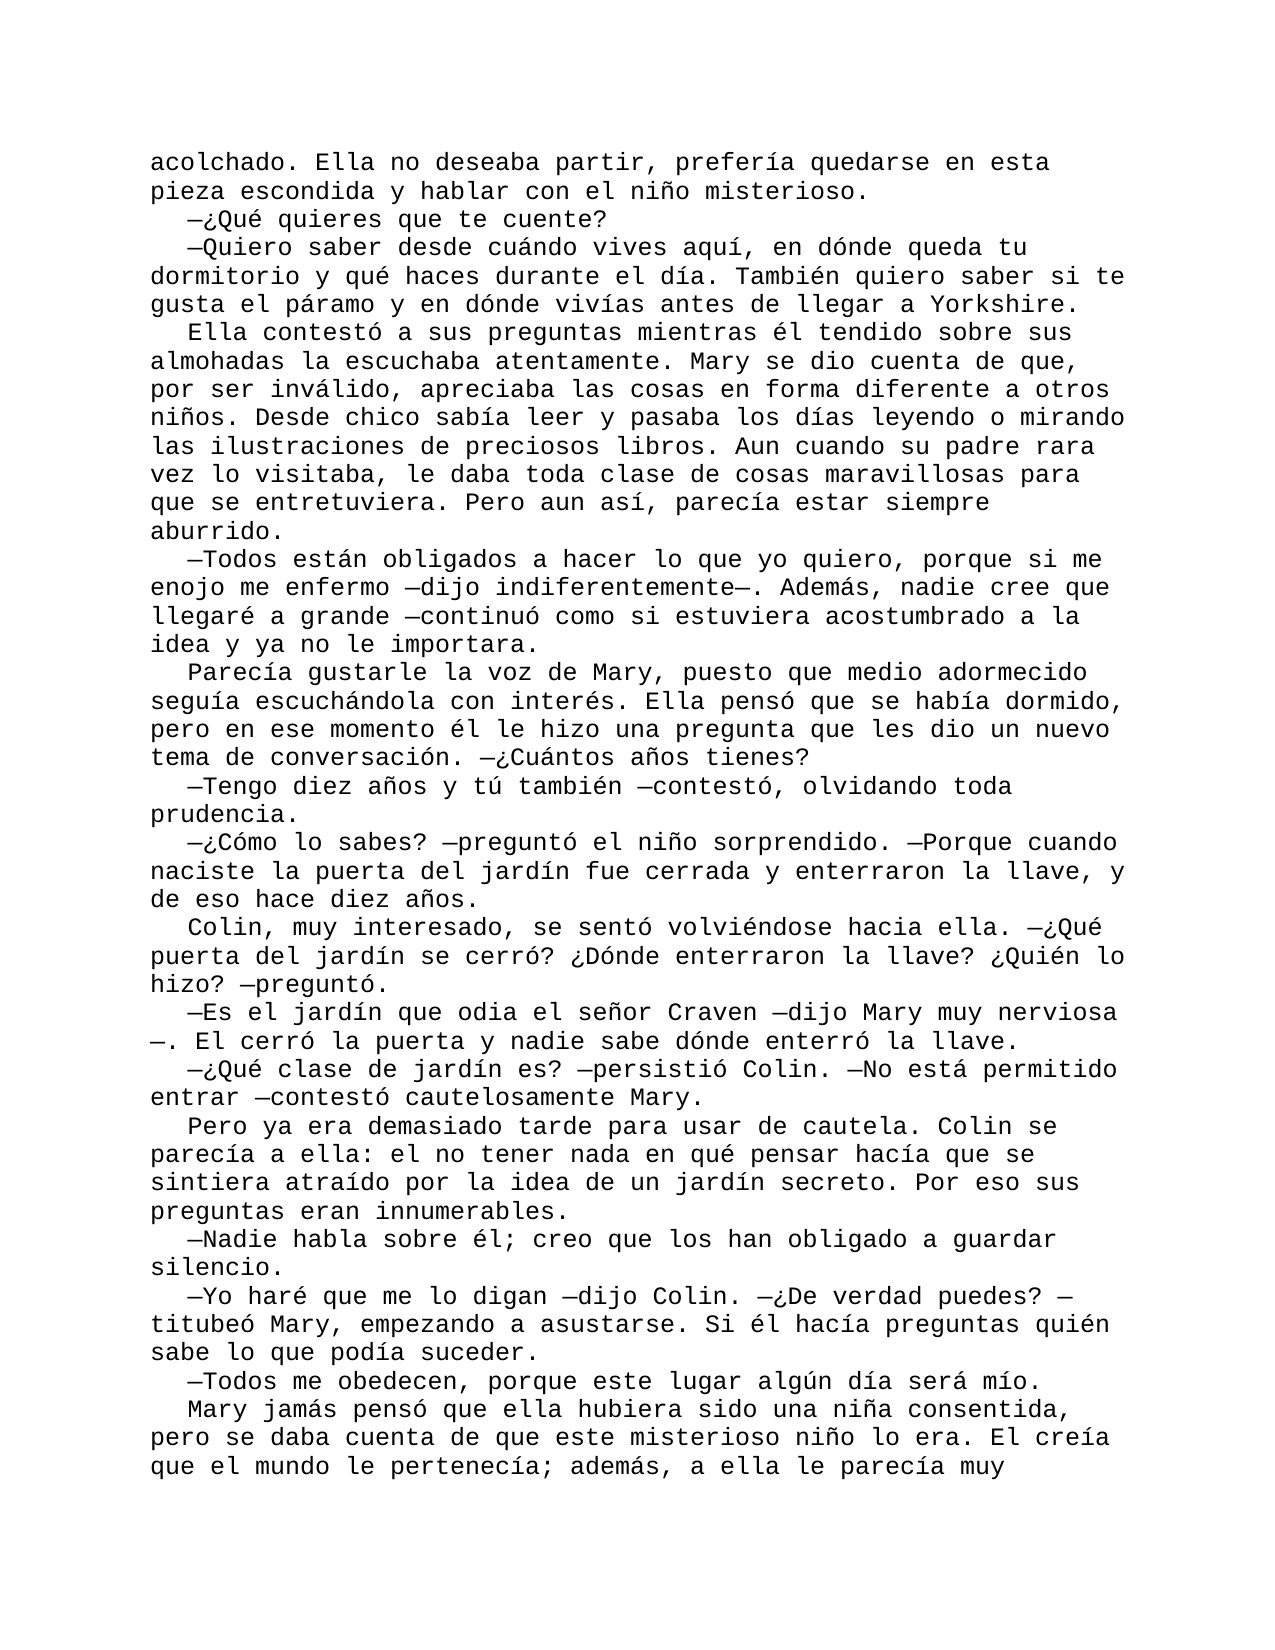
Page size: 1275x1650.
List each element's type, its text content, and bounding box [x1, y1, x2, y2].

text Pero ya era demasiado tarde para usar de cautela. Colin se parecía a ella: el no tener nada en qué pensar hacía que se sintiera atraído por la idea de un jardín secreto. Por eso sus preguntas eran innumerables. [150, 1113, 1125, 1227]
text —Es el jardín que odia el señor Craven —dijo Mary muy nerviosa—. El cerró la puerta y nadie sabe dónde enterró la llave. [150, 1000, 1125, 1057]
text —Yo haré que me lo digan —dijo Colin. —¿De verdad puedes? —titubeó Mary, empezando a asustarse. Si él hacía preguntas quién sabe lo que podía suceder. [150, 1283, 1125, 1368]
text —¿Cómo lo sabes? —preguntó el niño sorprendido. —Porque cuando naciste la puerta del jardín fue cerrada y enterraron la llave, y de eso hace diez años. [150, 830, 1125, 915]
text —Tengo diez años y tú también —contestó, olvidando toda prudencia. [150, 773, 1125, 830]
text Colin, muy interesado, se sentó volviéndose hacia ella. —¿Qué puerta del jardín se cerró? ¿Dónde enterraron la llave? ¿Quién lo hizo? —preguntó. [150, 915, 1125, 1000]
text Ella contestó a sus preguntas mientras él tendido sobre sus almohadas la escuchaba atentamente. Mary se dio cuenta de que, por ser inválido, apreciaba las cosas en forma diferente a otros niños. Desde chico sabía leer y pasaba los días leyendo o mirando las ilustraciones de preciosos libros. Aun cuando su padre rara vez lo visitaba, le daba toda clase de cosas maravillosas para que se entretuviera. Pero aun así, parecía estar siempre aburrido. [150, 320, 1125, 547]
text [150, 1397, 1125, 1482]
text —¿Qué quieres que te cuente? [150, 207, 1125, 235]
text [150, 150, 1125, 207]
text —Todos están obligados a hacer lo que yo quiero, porque si me enojo me enfermo —dijo indiferentemente—. Además, nadie cree que llegaré a grande —continuó como si estuviera acostumbrado a la idea y ya no le importara. [150, 547, 1125, 660]
text —Quiero saber desde cuándo vives aquí, en dónde queda tu dormitorio y qué haces durante el día. También quiero saber si te gusta el páramo y en dónde vivías antes de llegar a Yorkshire. [150, 235, 1125, 320]
text —Nadie habla sobre él; creo que los han obligado a guardar silencio. [150, 1227, 1125, 1283]
text —¿Qué clase de jardín es? —persistió Colin. —No está permitido entrar —contestó cautelosamente Mary. [150, 1057, 1125, 1113]
text —Todos me obedecen, porque este lugar algún día será mío. [150, 1368, 1125, 1397]
text Parecía gustarle la voz de Mary, puesto que medio adormecido seguía escuchándola con interés. Ella pensó que se había dormido, pero en ese momento él le hizo una pregunta que les dio un nuevo tema de conversación. —¿Cuántos años tienes? [150, 660, 1125, 773]
